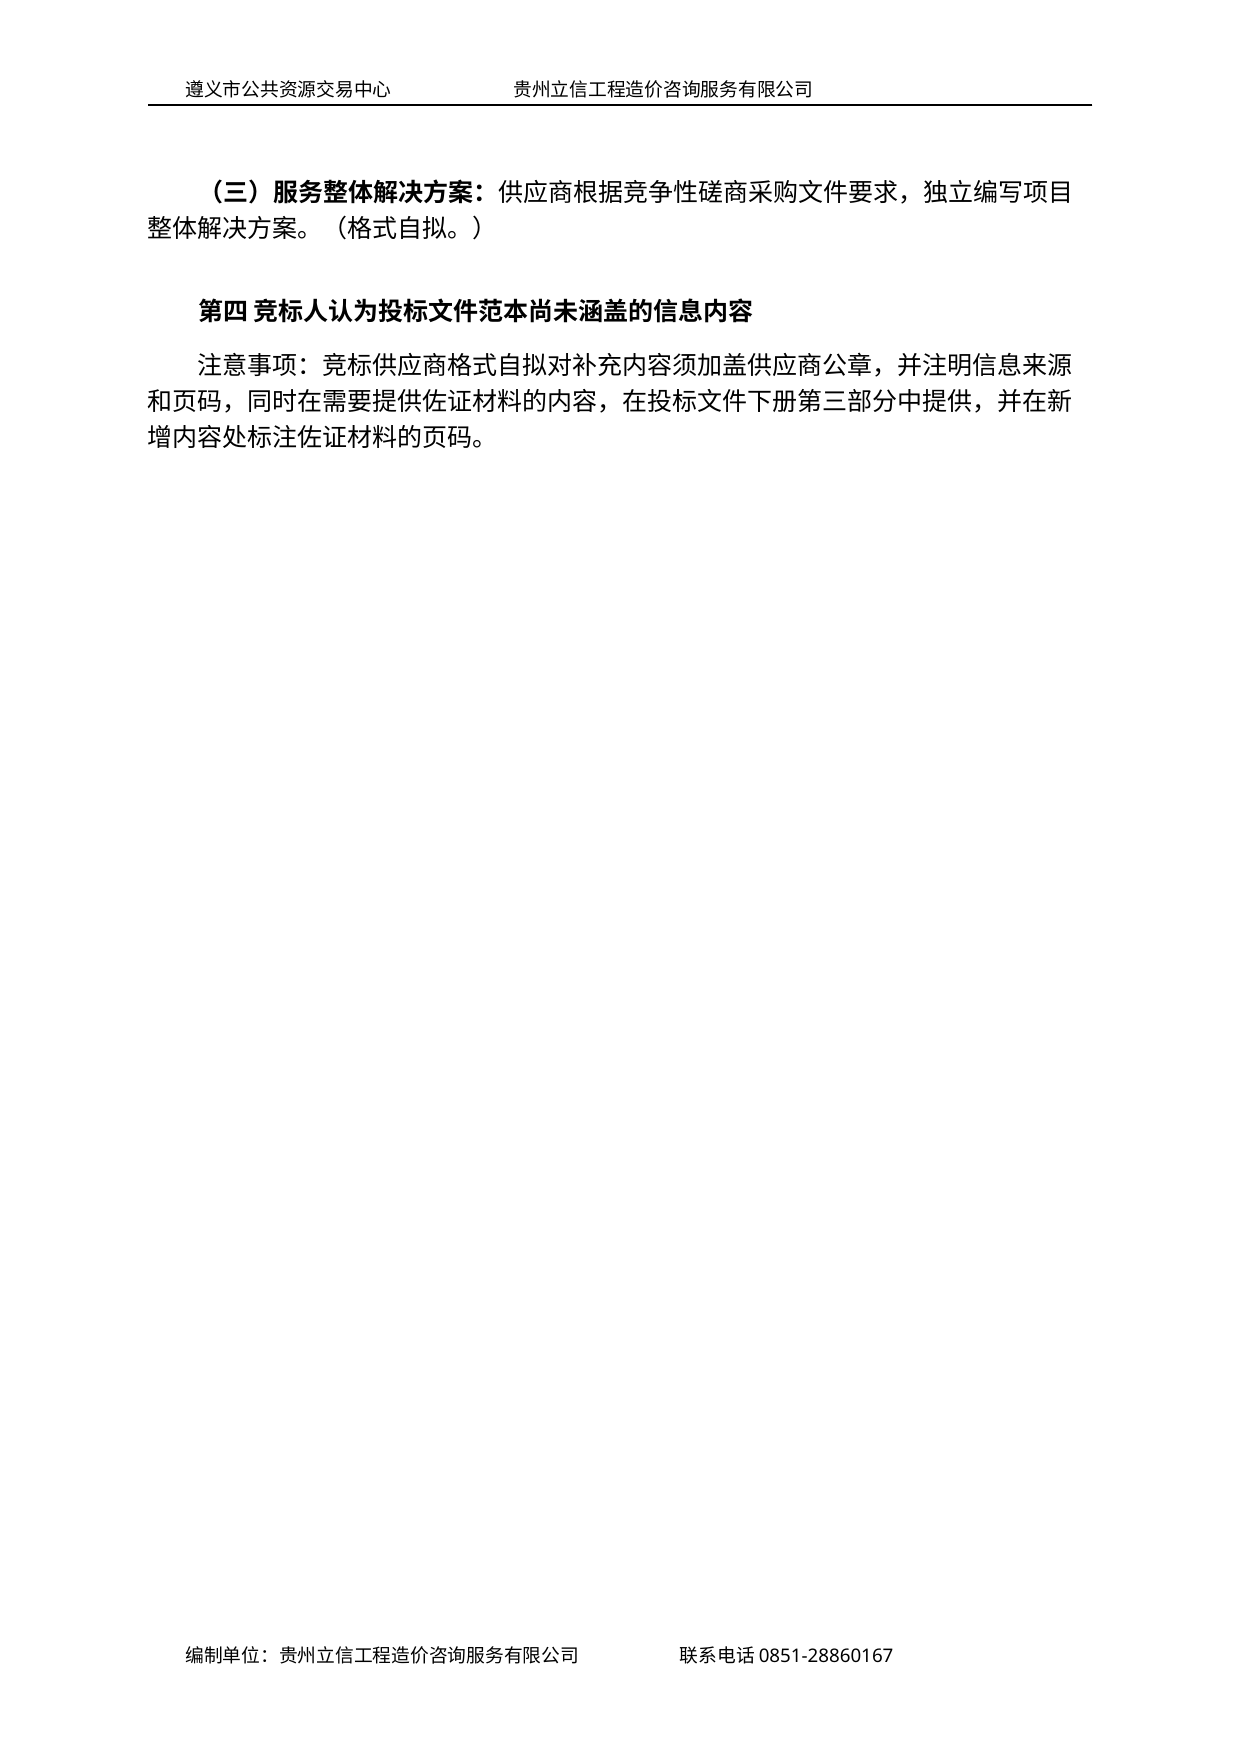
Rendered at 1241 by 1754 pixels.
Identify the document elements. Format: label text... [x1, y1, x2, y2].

text 第四 竞标人认为投标文件范本尚未涵盖的信息内容 [148, 291, 1092, 327]
text （三）服务整体解决方案：供应商根据竞争性磋商采购文件要求，独立编写项目整体解决方案。（格式自拟。） [148, 172, 1092, 244]
text 注意事项：竞标供应商格式自拟对补充内容须加盖供应商公章，并注明信息来源和页码，同时在需要提供佐证材料的内容，在投标文件下册第三部分中提供，并在新增内容处标注佐证材料的页码。 [148, 345, 1092, 454]
